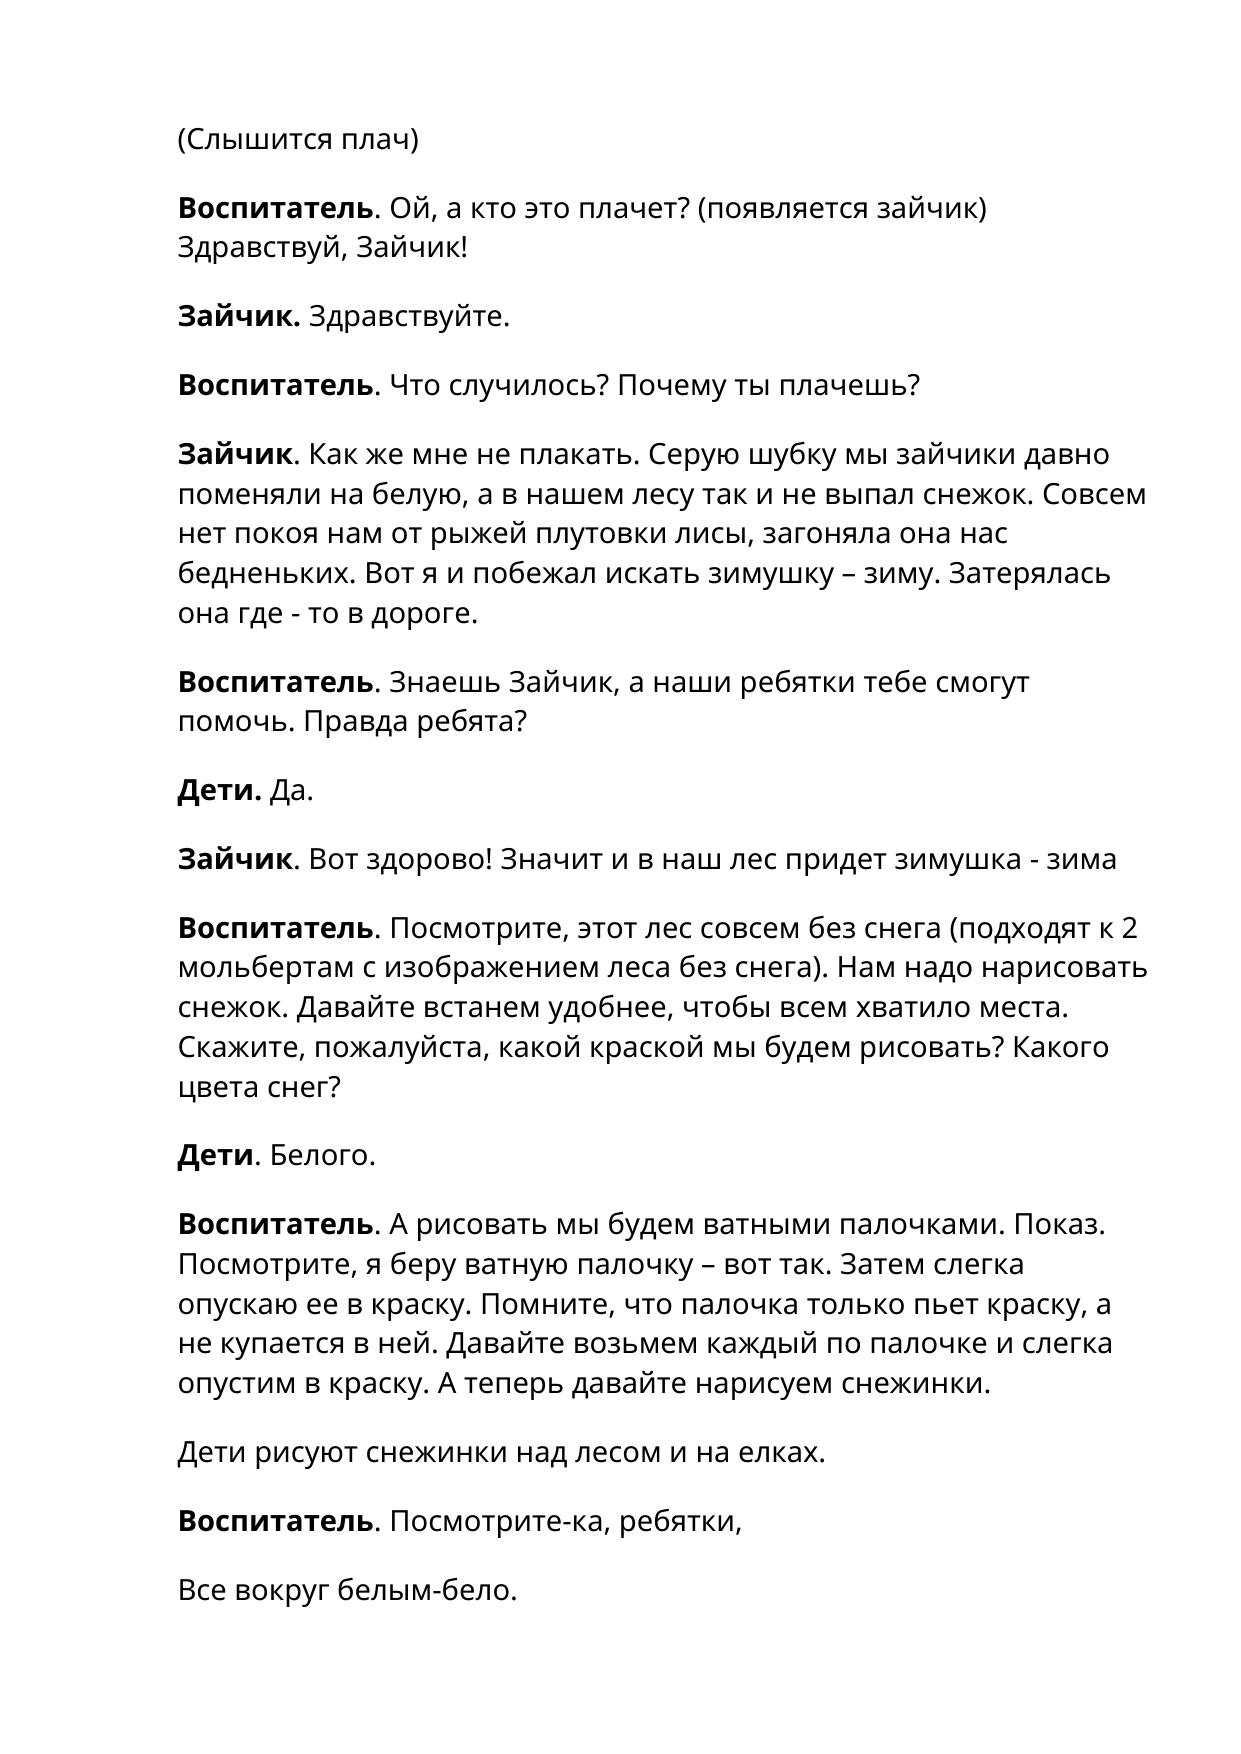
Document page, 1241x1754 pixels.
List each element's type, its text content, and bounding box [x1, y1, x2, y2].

text Все вокруг белым-бело. [177, 1569, 1152, 1608]
text Воспитатель. Посмотрите-ка, ребятки, [177, 1500, 1152, 1540]
text Дети рисуют снежинки над лесом и на елках. [177, 1431, 1152, 1471]
text Воспитатель. А рисовать мы будем ватными палочками. Показ. Посмотрите, я беру ватную палочку – вот так. Затем слегка опускаю ее в краску. Помните, что палочка только пьет краску, а не купается в ней. Давайте возьмем каждый по палочке и слегка опустим в краску. А теперь давайте нарисуем снежинки. [177, 1203, 1152, 1402]
text (Слышится плач) [177, 118, 1152, 158]
text Зайчик. Как же мне не плакать. Серую шубку мы зайчики давно поменяли на белую, а в нашем лесу так и не выпал снежок. Совсем нет покоя нам от рыжей плутовки лисы, загоняла она нас бедненьких. Вот я и побежал искать зимушку – зиму. Затерялась она где - то в дороге. [177, 433, 1152, 632]
text Воспитатель. Что случилось? Почему ты плачешь? [177, 364, 1152, 404]
text Дети. Да. [177, 769, 1152, 809]
text Воспитатель. Посмотрите, этот лес совсем без снега (подходят к 2 мольбертам с изображением леса без снега). Нам надо нарисовать снежок. Давайте встанем удобнее, чтобы всем хватило места. Скажите, пожалуйста, какой краской мы будем рисовать? Какого цвета снег? [177, 907, 1152, 1106]
text Дети. Белого. [177, 1135, 1152, 1174]
text Воспитатель. Знаешь Зайчик, а наши ребятки тебе смогут помочь. Правда ребята? [177, 661, 1152, 740]
text Зайчик. Здравствуйте. [177, 296, 1152, 335]
text Зайчик. Вот здорово! Значит и в наш лес придет зимушка - зима [177, 838, 1152, 878]
text Воспитатель. Ой, а кто это плачет? (появляется зайчик) Здравствуй, Зайчик! [177, 187, 1152, 266]
